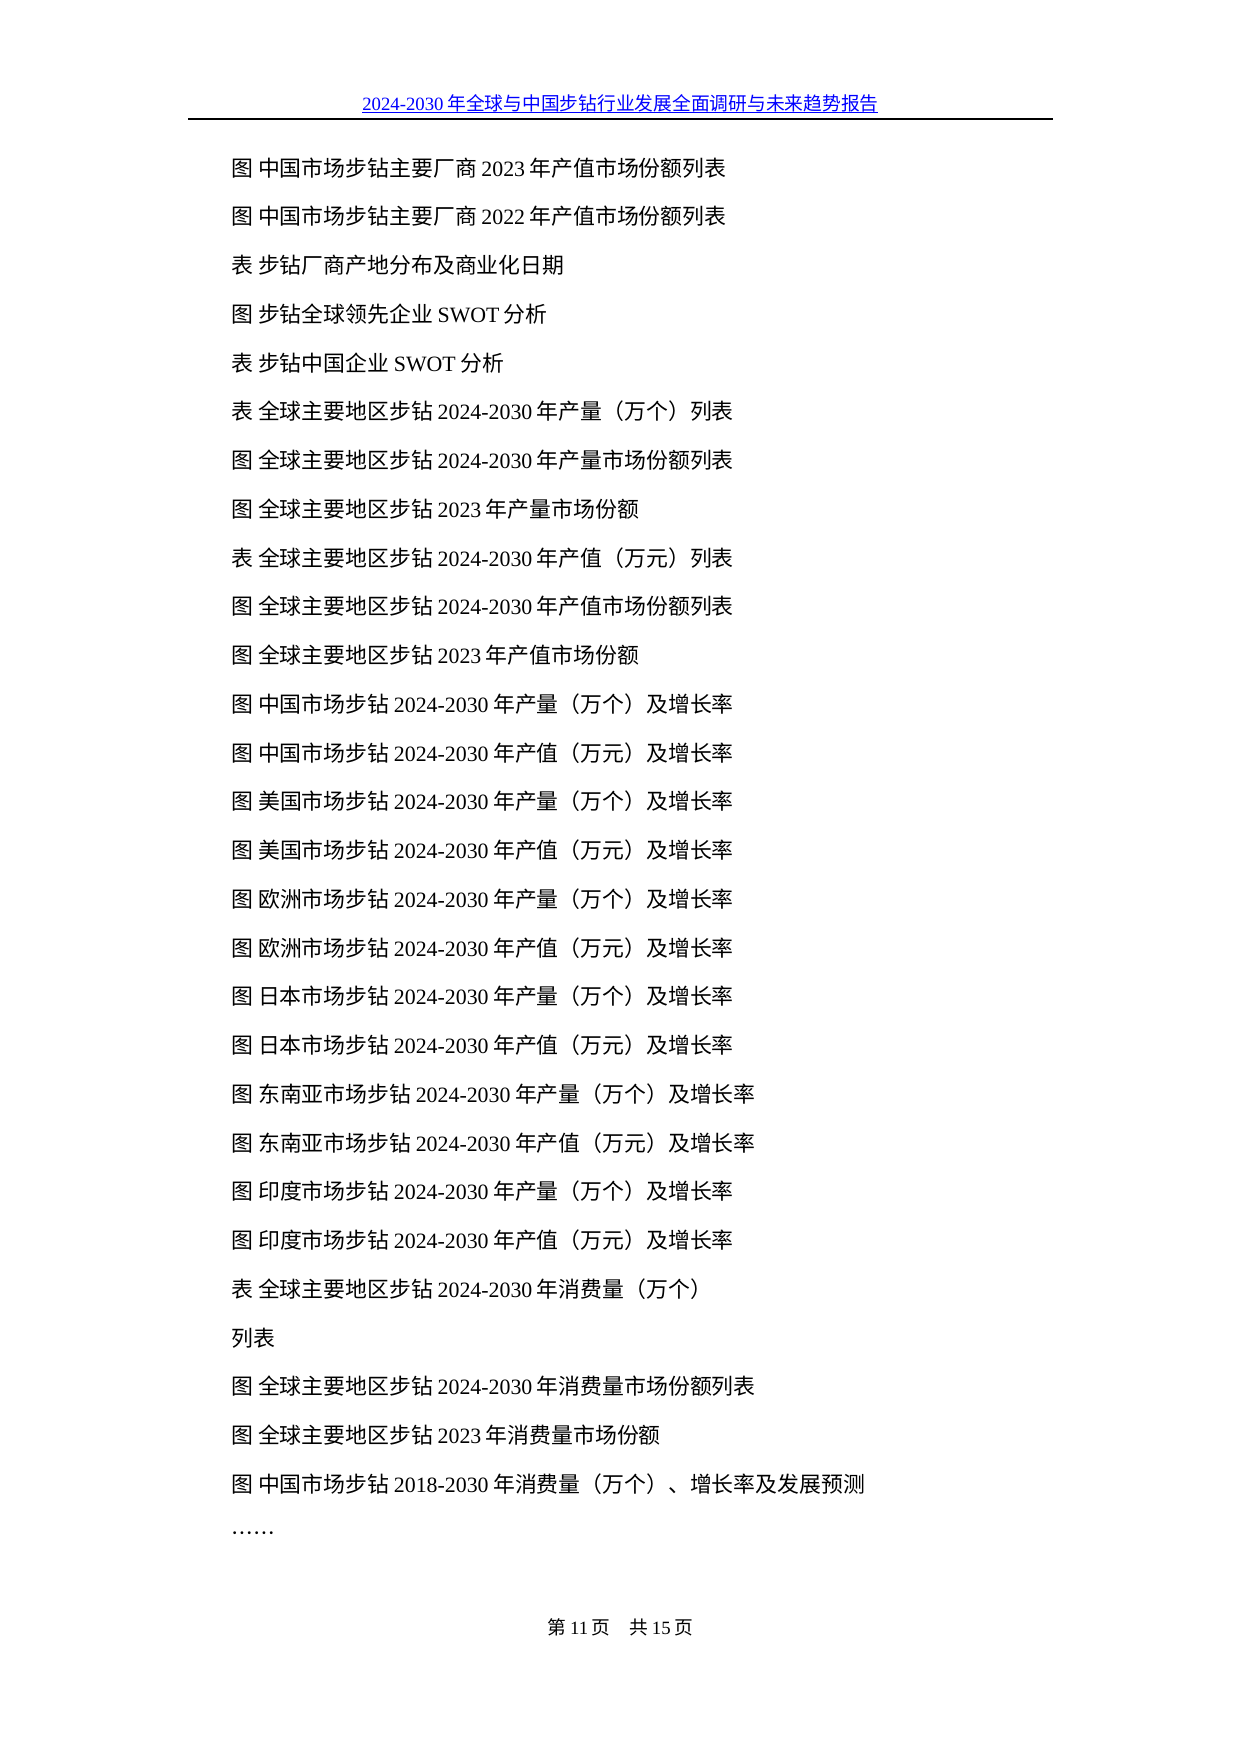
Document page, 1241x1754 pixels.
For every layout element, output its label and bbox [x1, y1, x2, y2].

text [187, 150, 1053, 1548]
